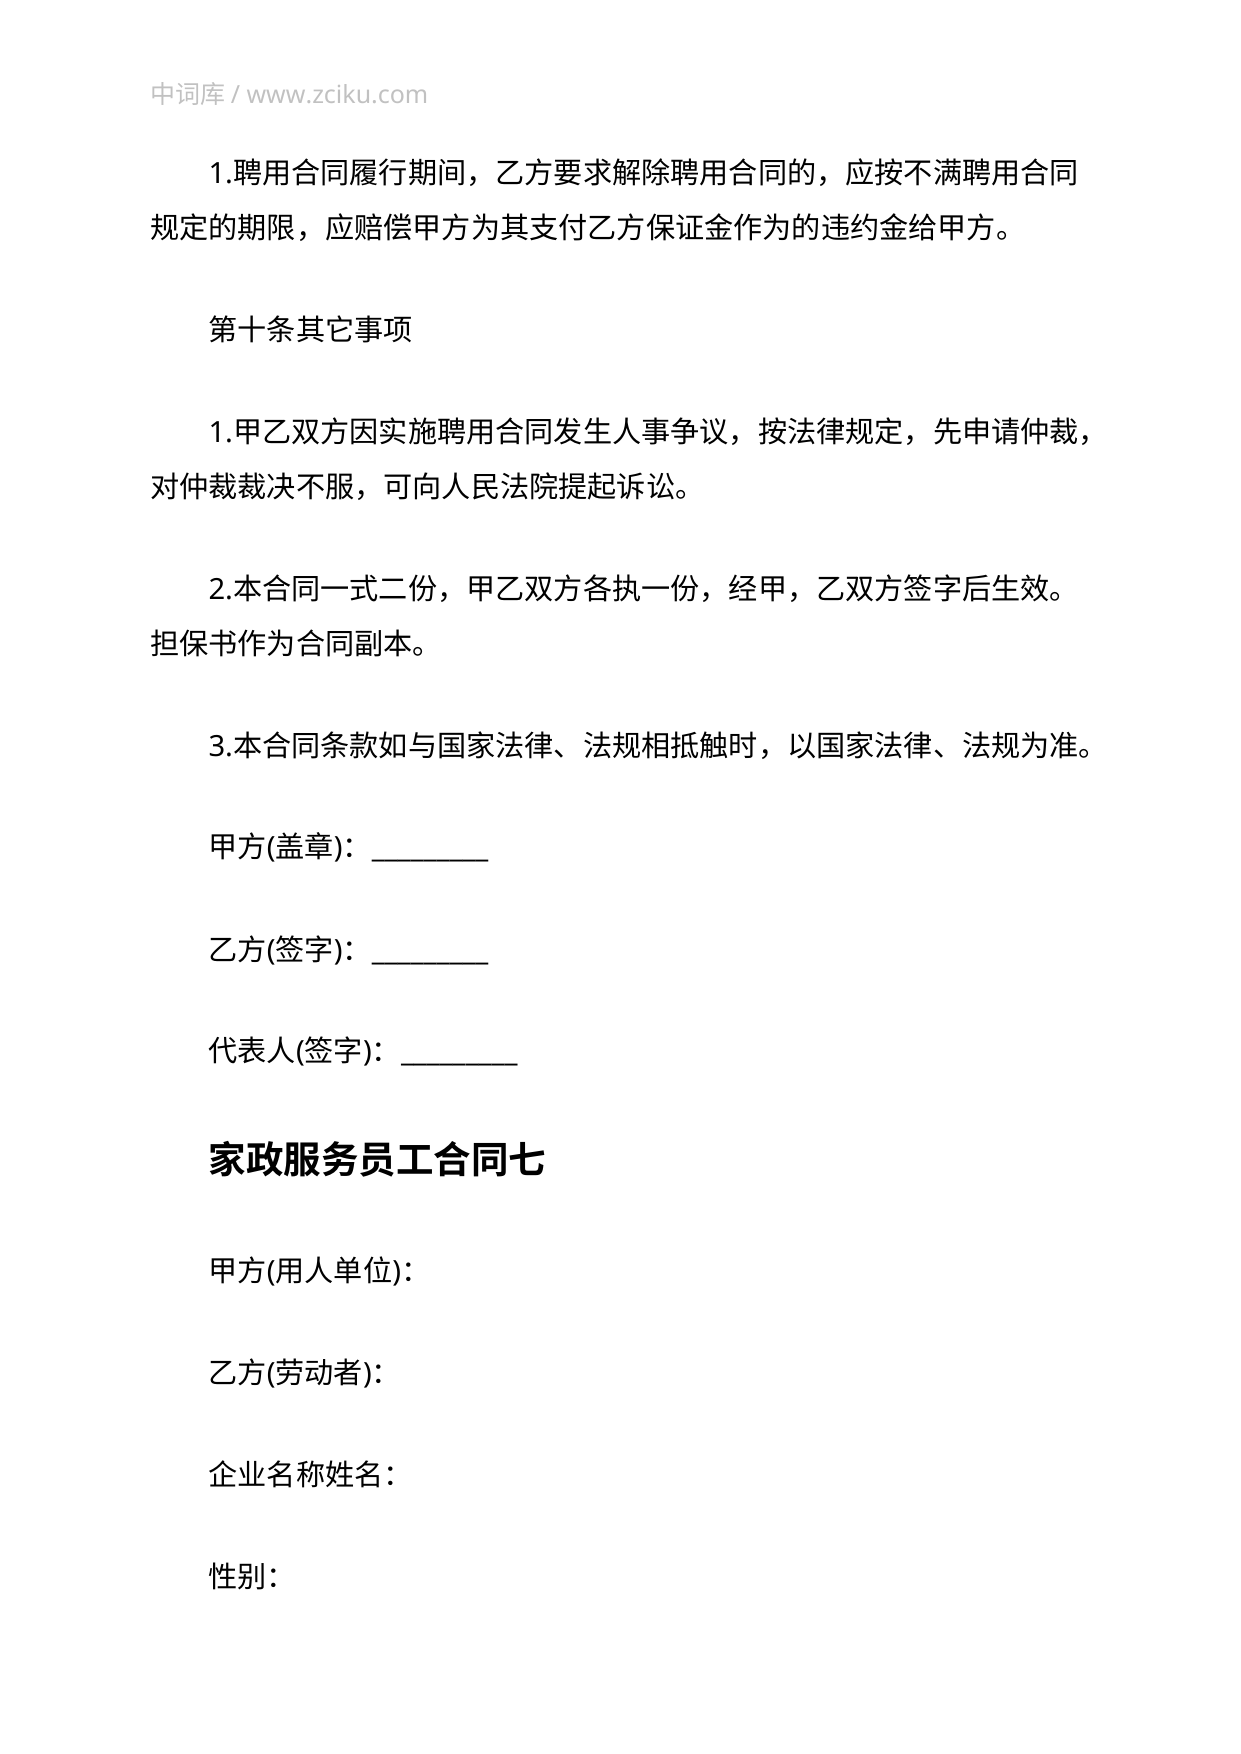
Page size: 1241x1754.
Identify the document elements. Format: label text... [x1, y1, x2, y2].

text 3.本合同条款如与国家法律、法规相抵触时，以国家法律、法规为准。 [150, 722, 1090, 764]
text 1.聘用合同履行期间，乙方要求解除聘用合同的，应按不满聘用合同规定的期限，应赔偿甲方为其支付乙方保证金作为的违约金给甲方。 [150, 150, 1090, 247]
text 乙方(签字)：_________ [150, 926, 1090, 968]
text 代表人(签字)：_________ [150, 1028, 1090, 1070]
text 第十条其它事项 [150, 307, 1090, 349]
text 甲方(用人单位)： [150, 1247, 1090, 1290]
text 2.本合同一式二份，甲乙双方各执一份，经甲，乙双方签字后生效。担保书作为合同副本。 [150, 565, 1090, 663]
text 家政服务员工合同七 [150, 1130, 1090, 1184]
text 乙方(劳动者)： [150, 1349, 1090, 1392]
text 1.甲乙双方因实施聘用合同发生人事争议，按法律规定，先申请仲裁，对仲裁裁决不服，可向人民法院提起诉讼。 [150, 408, 1090, 506]
text 甲方(盖章)：_________ [150, 824, 1090, 866]
text 性别： [150, 1553, 1090, 1595]
text 企业名称姓名： [150, 1451, 1090, 1494]
